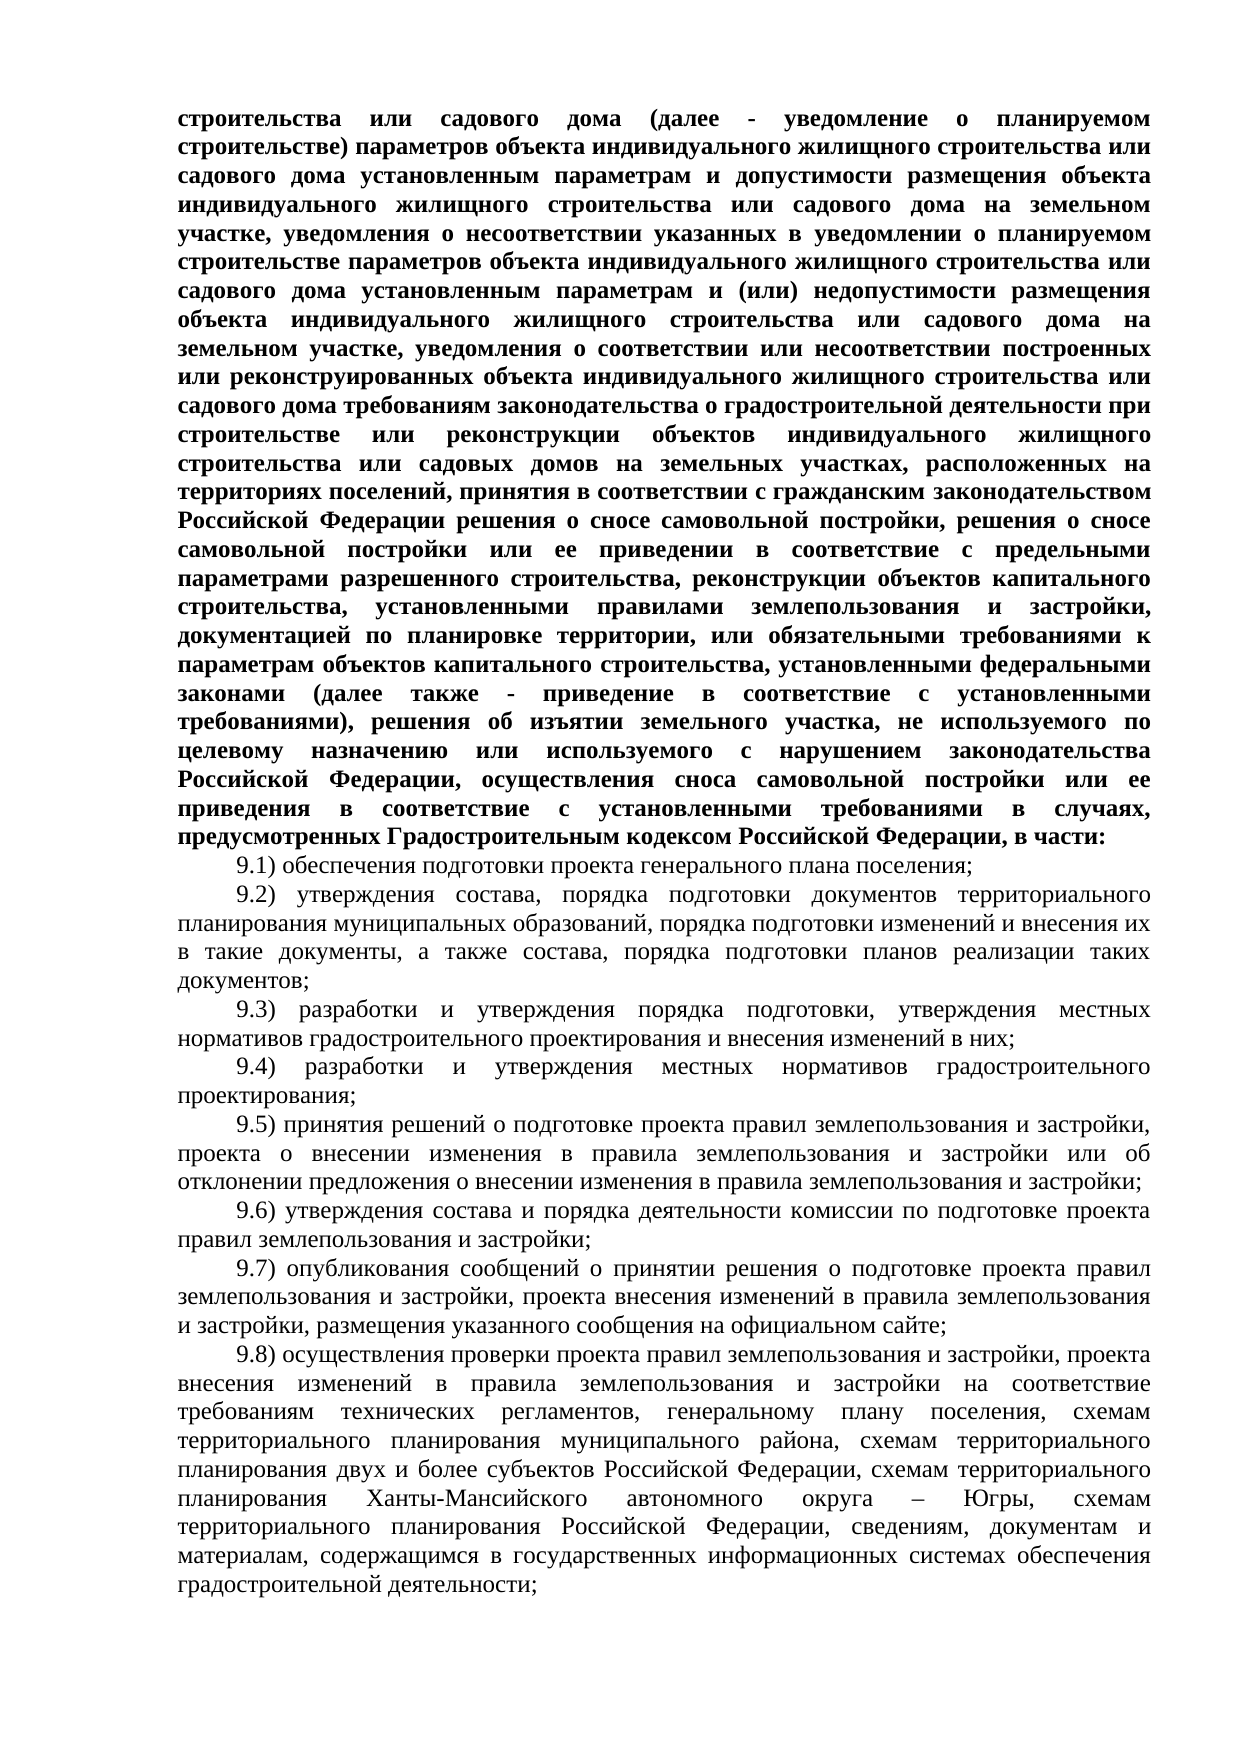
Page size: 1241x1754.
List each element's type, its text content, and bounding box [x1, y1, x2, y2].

text 9.3) разработки и утверждения порядка подготовки, утверждения местных нормативов градостроительного проектирования и внесения изменений в них; [177, 994, 1152, 1051]
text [177, 103, 1152, 850]
text 9.7) опубликования сообщений о принятии решения о подготовке проекта правил землепользования и застройки, проекта внесения изменений в правила землепользования и застройки, размещения указанного сообщения на официальном сайте; [177, 1253, 1152, 1339]
text 9.8) осуществления проверки проекта правил землепользования и застройки, проекта внесения изменений в правила землепользования и застройки на соответствие требованиям технических регламентов, генеральному плану поселения, схемам территориального планирования муниципального района, схемам территориального планирования двух и более субъектов Российской Федерации, схемам территориального планирования Ханты-Мансийского автономного округа – Югры, схемам территориального планирования Российской Федерации, сведениям, документам и материалам, содержащимся в государственных информационных системах обеспечения градостроительной деятельности; [177, 1339, 1152, 1598]
text 9.1) обеспечения подготовки проекта генерального плана поселения; [177, 850, 1152, 879]
text 9.5) принятия решений о подготовке проекта правил землепользования и застройки, проекта о внесении изменения в правила землепользования и застройки или об отклонении предложения о внесении изменения в правила землепользования и застройки; [177, 1109, 1152, 1195]
text 9.4) разработки и утверждения местных нормативов градостроительного проектирования; [177, 1051, 1152, 1109]
text 9.6) утверждения состава и порядка деятельности комиссии по подготовке проекта правил землепользования и застройки; [177, 1195, 1152, 1253]
text 9.2) утверждения состава, порядка подготовки документов территориального планирования муниципальных образований, порядка подготовки изменений и внесения их в такие документы, а также состава, порядка подготовки планов реализации таких документов; [177, 879, 1152, 994]
